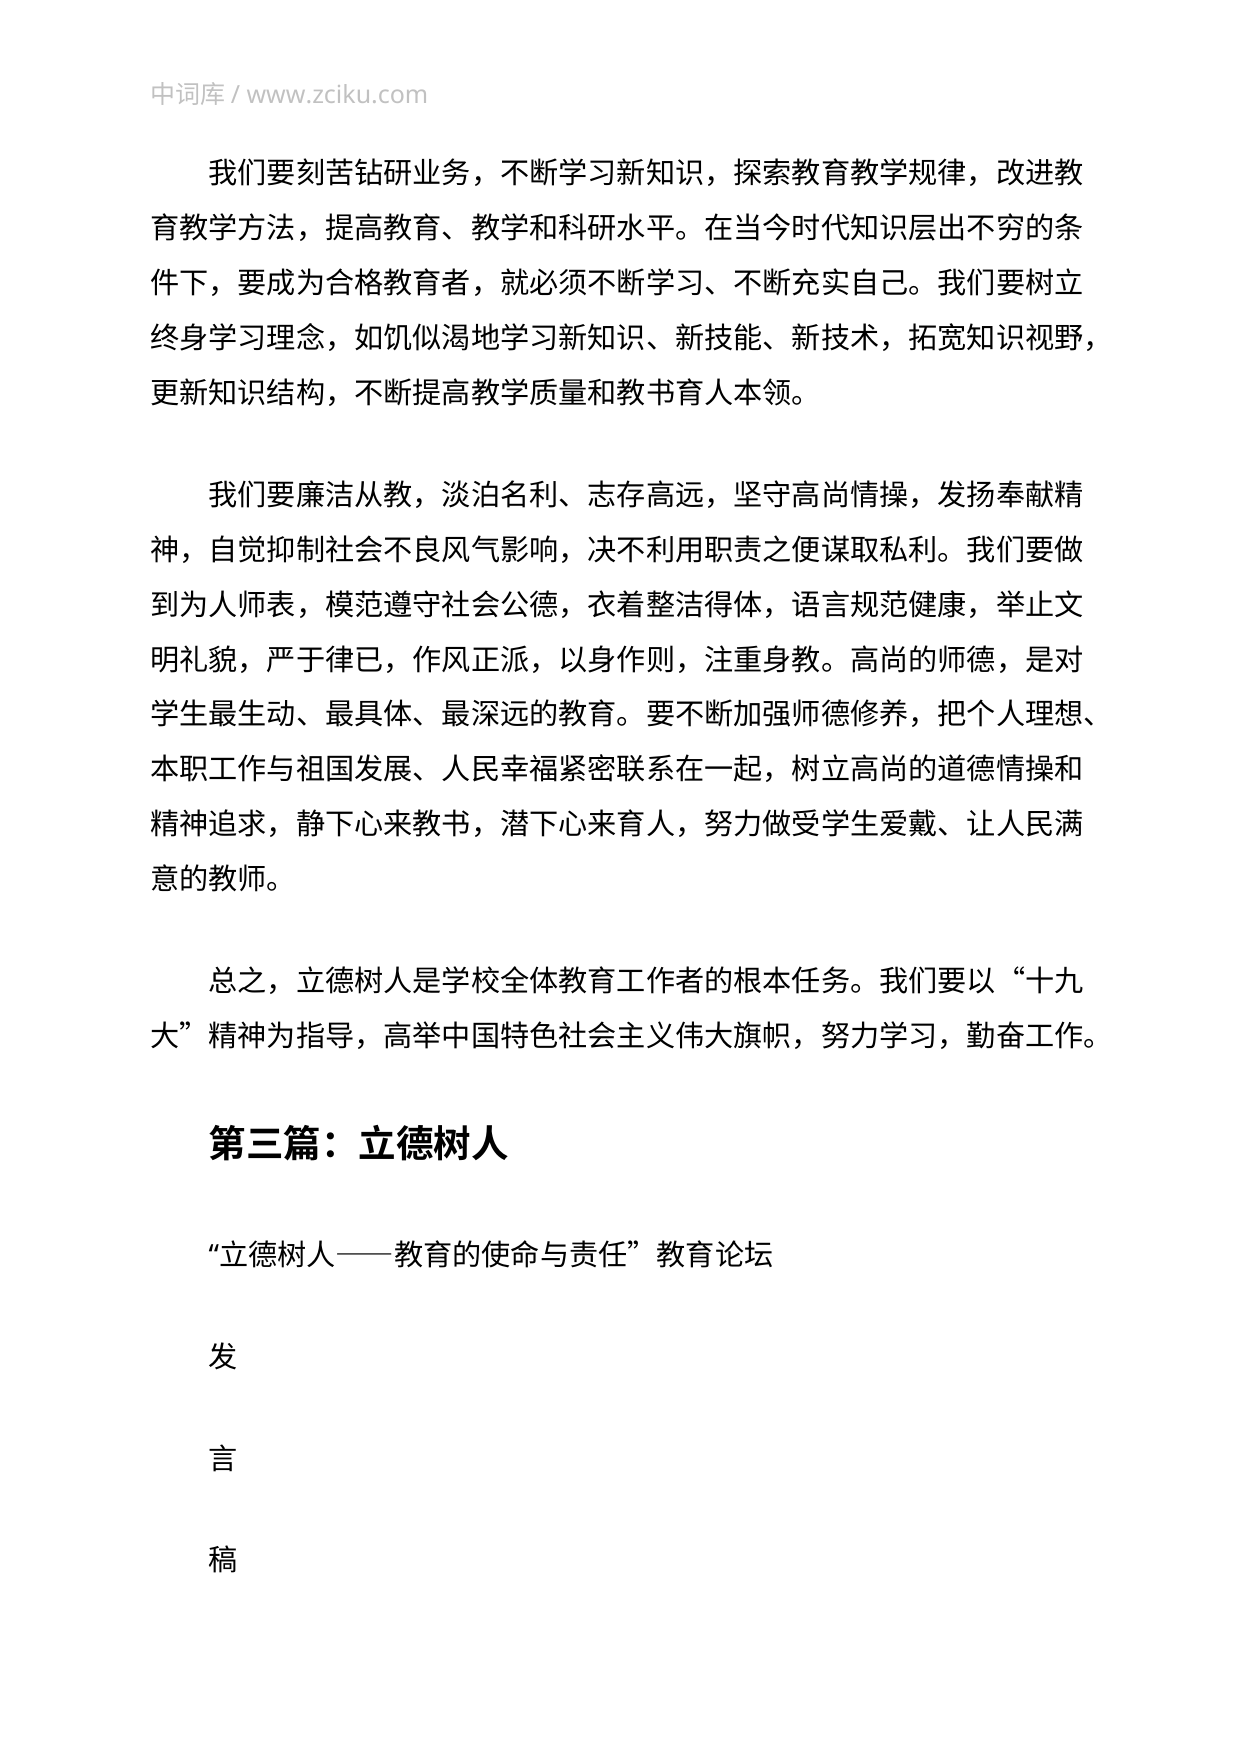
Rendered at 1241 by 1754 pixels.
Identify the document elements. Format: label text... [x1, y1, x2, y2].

text 总之，立德树人是学校全体教育工作者的根本任务。我们要以“十九大”精神为指导，高举中国特色社会主义伟大旗帜，努力学习，勤奋工作。 [150, 957, 1090, 1054]
text 言 [150, 1435, 1090, 1477]
text 我们要刻苦钻研业务，不断学习新知识，探索教育教学规律，改进教育教学方法，提高教育、教学和科研水平。在当今时代知识层出不穷的条件下，要成为合格教育者，就必须不断学习、不断充实自己。我们要树立终身学习理念，如饥似渴地学习新知识、新技能、新技术，拓宽知识视野，更新知识结构，不断提高教学质量和教书育人本领。 [150, 150, 1090, 412]
text 发 [150, 1333, 1090, 1376]
text 我们要廉洁从教，淡泊名利、志存高远，坚守高尚情操，发扬奉献精神，自觉抑制社会不良风气影响，决不利用职责之便谋取私利。我们要做到为人师表，模范遵守社会公德，衣着整洁得体，语言规范健康，举止文明礼貌，严于律已，作风正派，以身作则，注重身教。高尚的师德，是对学生最生动、最具体、最深远的教育。要不断加强师德修养，把个人理想、本职工作与祖国发展、人民幸福紧密联系在一起，树立高尚的道德情操和精神追求，静下心来教书，潜下心来育人，努力做受学生爱戴、让人民满意的教师。 [150, 471, 1090, 898]
text 第三篇：立德树人 [150, 1114, 1090, 1168]
text “立德树人——教育的使命与责任”教育论坛 [150, 1231, 1090, 1274]
text 稿 [150, 1537, 1090, 1579]
